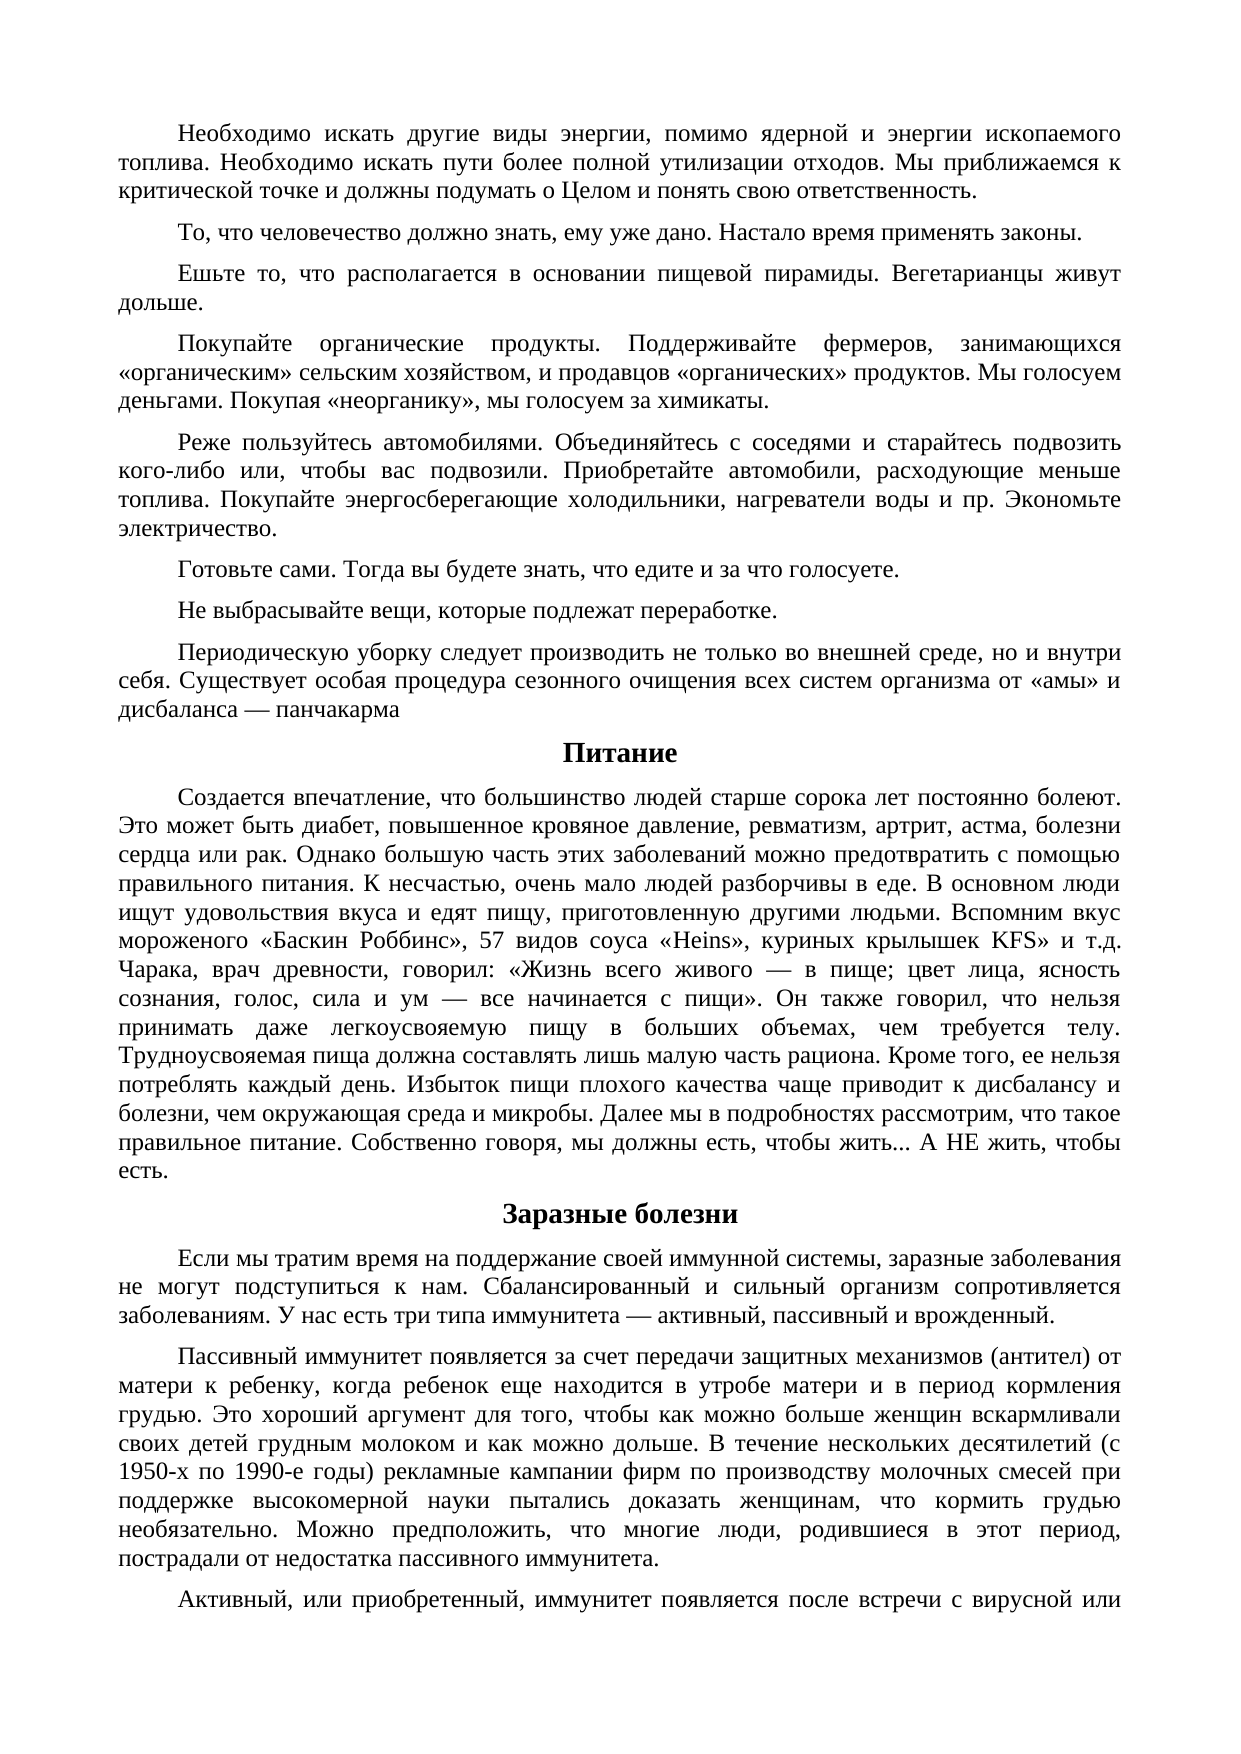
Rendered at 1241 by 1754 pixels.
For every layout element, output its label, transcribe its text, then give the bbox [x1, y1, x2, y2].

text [118, 1584, 1122, 1613]
text Периодическую уборку следует производить не только во внешней среде, но и внутри себя. Существует особая процедура сезонного очищения всех систем организма от «амы» и дисбаланса — панчакарма [118, 637, 1122, 723]
text Необходимо искать другие виды энергии, помимо ядерной и энергии ископаемого топлива. Необходимо искать пути более полной утилизации отходов. Мы приближаемся к критической точке и должны подумать о Целом и понять свою ответственность. [118, 118, 1122, 204]
text Создается впечатление, что большинство людей старше сорока лет постоянно болеют. Это может быть диабет, повышенное кровяное давление, ревматизм, артрит, астма, болезни сердца или рак. Однако большую часть этих заболеваний можно предотвратить с помощью правильного питания. К несчастью, очень мало людей разборчивы в еде. В основном люди ищут удовольствия вкуса и едят пищу, приготовленную другими людьми. Вспомним вкус мороженого «Баскин Роббинс», 57 видов соуса «Heins», куриных крылышек KFS» и т.д. Чарака, врач древности, говорил: «Жизнь всего живого — в пище; цвет лица, ясность сознания, голос, сила и ум — все начинается с пищи». Он также говорил, что нельзя принимать даже легкоусвояемую пищу в больших объемах, чем требуется телу. Трудноусвояемая пища должна составлять лишь малую часть рациона. Кроме того, ее нельзя потреблять каждый день. Избыток пищи плохого качества чаще приводит к дисбалансу и болезни, чем окружающая среда и микробы. Далее мы в подробностях рассмотрим, что такое правильное питание. Собственно говоря, мы должны есть, чтобы жить... А НЕ жить, чтобы есть. [118, 782, 1122, 1184]
text Покупайте органические продукты. Поддерживайте фермеров, занимающихся «органическим» сельским хозяйством, и продавцов «органических» продуктов. Мы голосуем деньгами. Покупая «неорганику», мы голосуем за химикаты. [118, 328, 1122, 414]
text Если мы тратим время на поддержание своей иммунной системы, заразные заболевания не могут подступиться к нам. Сбалансированный и сильный организм сопротивляется заболеваниям. У нас есть три типа иммунитета — активный, пассивный и врожденный. [118, 1243, 1122, 1329]
text Реже пользуйтесь автомобилями. Объединяйтесь с соседями и старайтесь подвозить кого-либо или, чтобы вас подвозили. Приобретайте автомобили, расходующие меньше топлива. Покупайте энергосберегающие холодильники, нагреватели воды и пр. Экономьте электричество. [118, 427, 1122, 542]
text Не выбрасывайте вещи, которые подлежат переработке. [118, 596, 1122, 624]
text Пассивный иммунитет появляется за счет передачи защитных механизмов (антител) от матери к ребенку, когда ребенок еще находится в утробе матери и в период кормления грудью. Это хороший аргумент для того, чтобы как можно больше женщин вскармливали своих детей грудным молоком и как можно дольше. В течение нескольких десятилетий (с 1950-х по 1990-е годы) рекламные кампании фирм по производству молочных смесей при поддержке высокомерной науки пытались доказать женщинам, что кормить грудью необязательно. Можно предположить, что многие люди, родившиеся в этот период, пострадали от недостатка пассивного иммунитета. [118, 1341, 1122, 1571]
text Готовьте сами. Тогда вы будете знать, что едите и за что голосуете. [118, 554, 1122, 583]
text Ешьте то, что располагается в основании пищевой пирамиды. Вегетарианцы живут дольше. [118, 258, 1122, 316]
text То, что человечество должно знать, ему уже дано. Настало время применять законы. [118, 217, 1122, 246]
text Питание [118, 736, 1122, 769]
text Заразные болезни [118, 1197, 1122, 1230]
